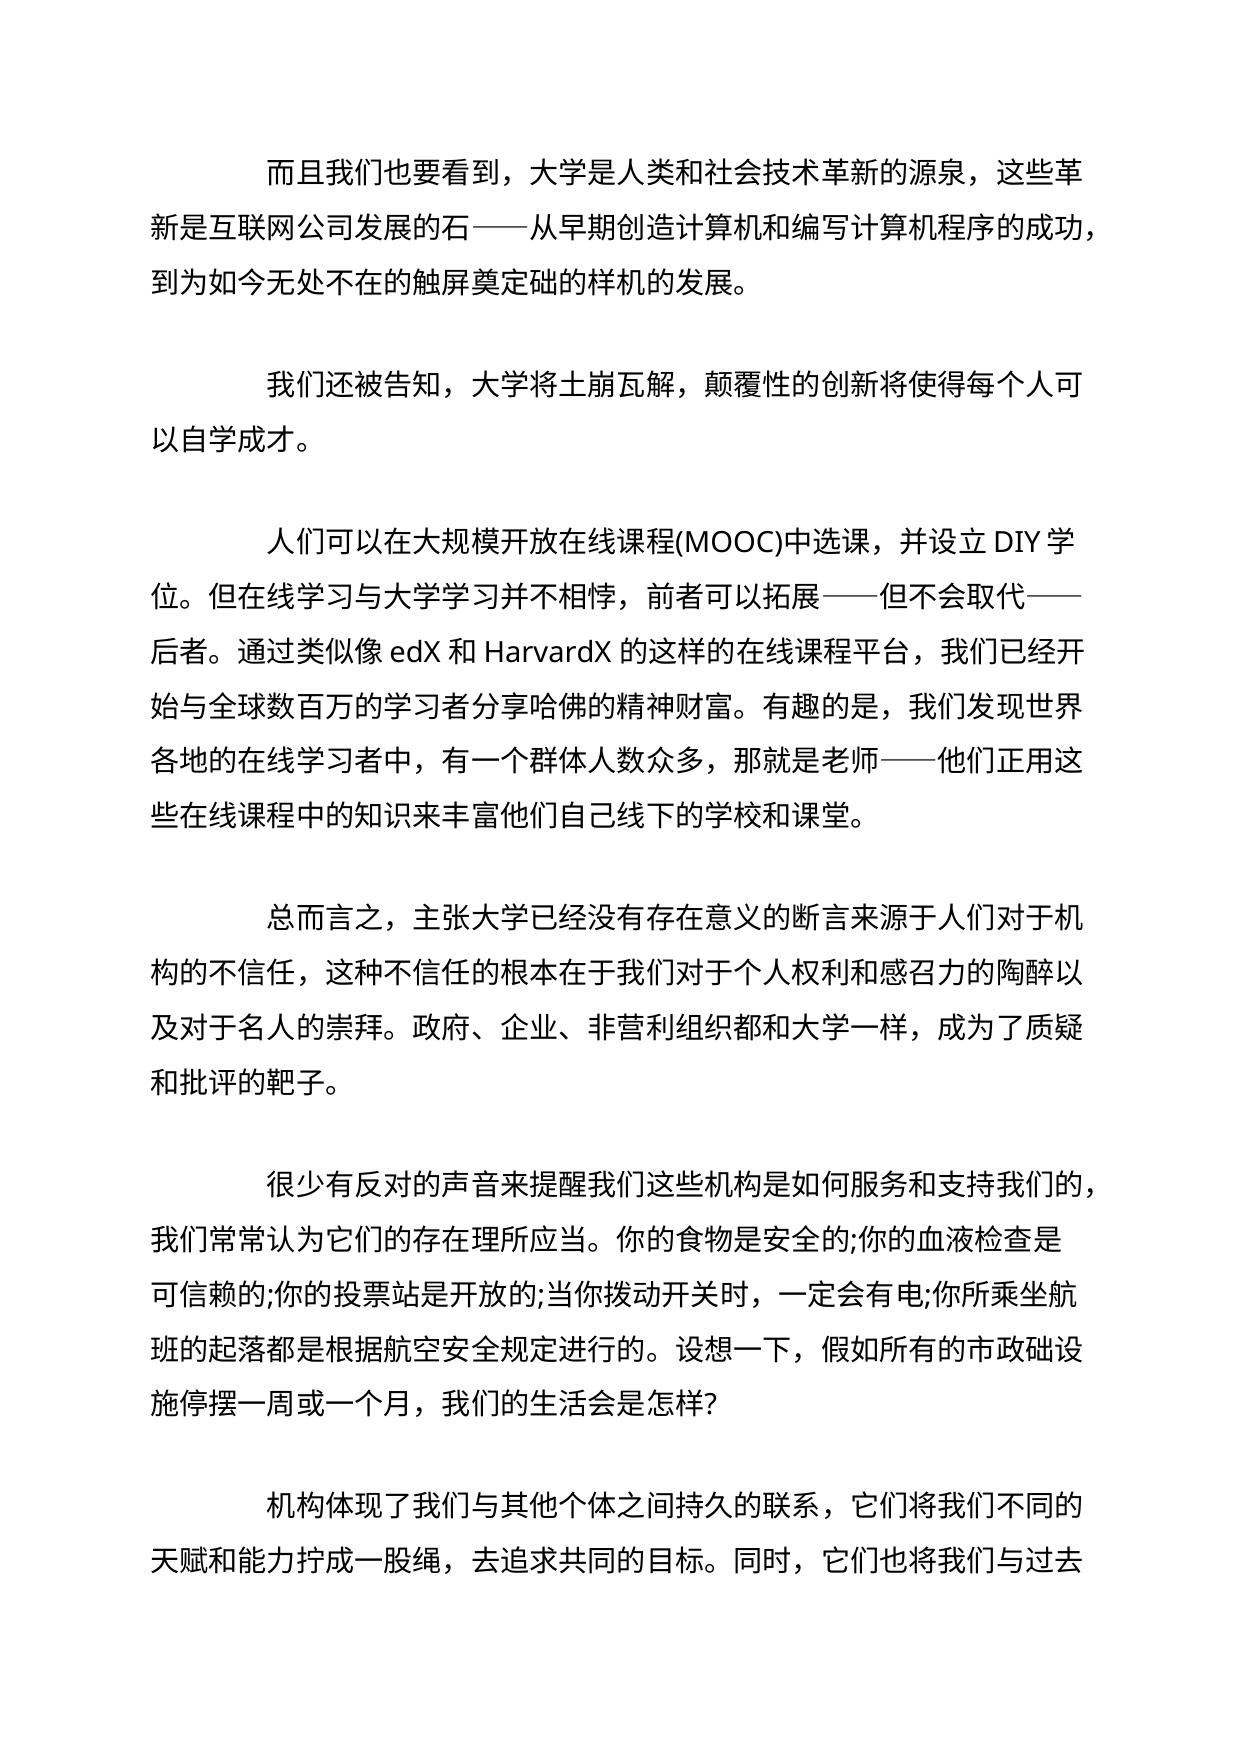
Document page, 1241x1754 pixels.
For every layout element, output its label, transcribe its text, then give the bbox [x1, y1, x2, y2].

text 我们还被告知，大学将土崩瓦解，颠覆性的创新将使得每个人可以自学成才。 [150, 362, 1090, 459]
text 很少有反对的声音来提醒我们这些机构是如何服务和支持我们的，我们常常认为它们的存在理所应当。你的食物是安全的;你的血液检查是可信赖的;你的投票站是开放的;当你拨动开关时，一定会有电;你所乘坐航班的起落都是根据航空安全规定进行的。设想一下，假如所有的市政础设施停摆一周或一个月，我们的生活会是怎样? [150, 1161, 1090, 1423]
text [150, 1483, 1090, 1580]
text 人们可以在大规模开放在线课程(MOOC)中选课，并设立DIY学位。但在线学习与大学学习并不相悖，前者可以拓展——但不会取代——后者。通过类似像edX 和HarvardX 的这样的在线课程平台，我们已经开始与全球数百万的学习者分享哈佛的精神财富。有趣的是，我们发现世界各地的在线学习者中，有一个群体人数众多，那就是老师——他们正用这些在线课程中的知识来丰富他们自己线下的学校和课堂。 [150, 518, 1090, 835]
text 总而言之，主张大学已经没有存在意义的断言来源于人们对于机构的不信任，这种不信任的根本在于我们对于个人权利和感召力的陶醉以及对于名人的崇拜。政府、企业、非营利组织都和大学一样，成为了质疑和批评的靶子。 [150, 895, 1090, 1102]
text 而且我们也要看到，大学是人类和社会技术革新的源泉，这些革新是互联网公司发展的石——从早期创造计算机和编写计算机程序的成功，到为如今无处不在的触屏奠定础的样机的发展。 [150, 150, 1090, 302]
